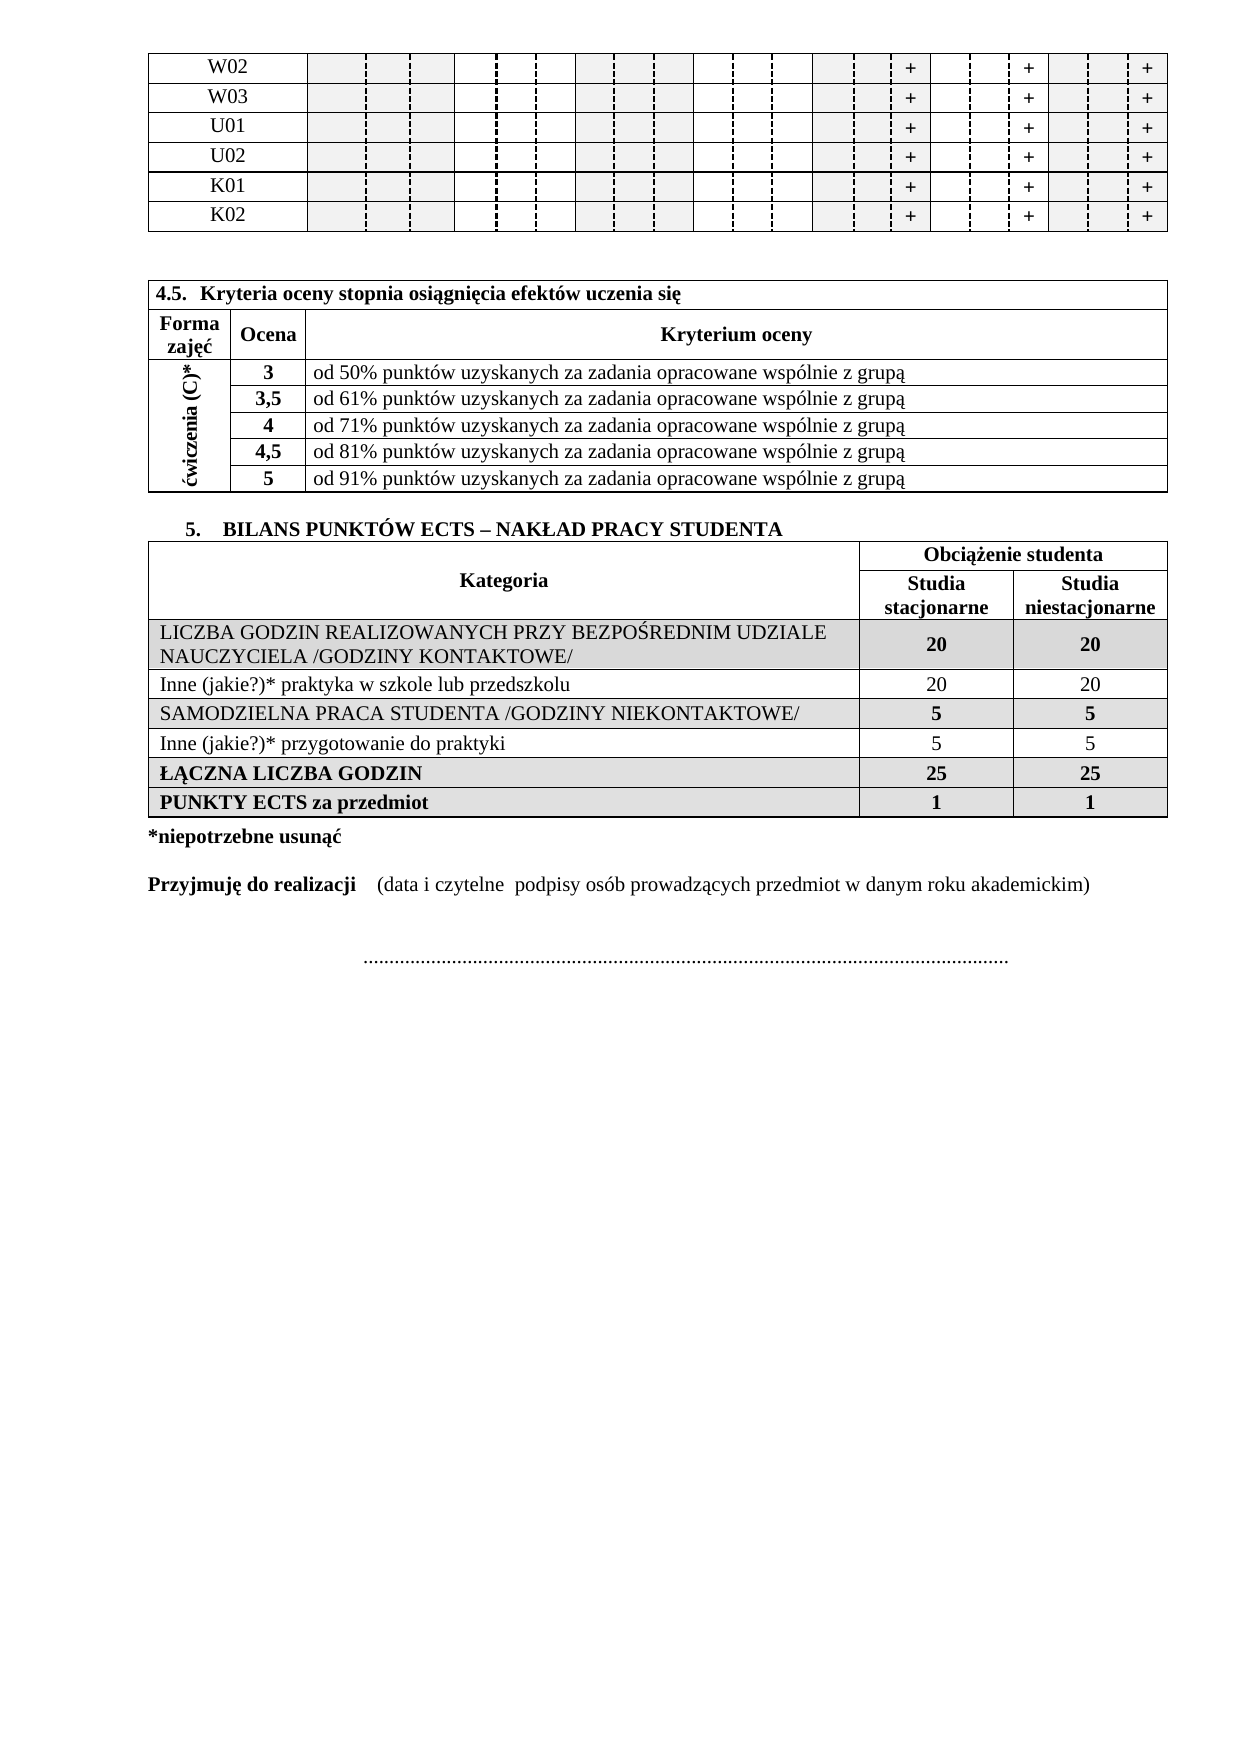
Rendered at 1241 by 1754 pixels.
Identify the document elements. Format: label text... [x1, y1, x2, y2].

table_cell [772, 84, 812, 112]
table_cell [970, 113, 1009, 142]
table_cell 20 [860, 620, 1013, 668]
table_cell [654, 202, 693, 231]
table_cell ŁĄCZNA LICZBA GODZIN [149, 758, 859, 787]
table_cell [854, 143, 891, 171]
table_cell [931, 173, 970, 201]
table_cell [614, 173, 654, 201]
table_cell od 71% punktów uzyskanych za zadania opracowane wspólnie z grupą [306, 413, 1167, 438]
table_cell 4,5 [231, 439, 305, 465]
table_cell [410, 143, 454, 171]
table_cell [854, 202, 891, 231]
table_cell Studia stacjonarne [860, 571, 1013, 619]
table_cell K01 [149, 173, 307, 201]
table_cell [813, 173, 853, 201]
table_cell 5 [860, 699, 1013, 728]
table_cell + [1128, 173, 1167, 201]
table_cell [1088, 113, 1128, 142]
table_cell 1 [1014, 788, 1167, 816]
table_cell [366, 113, 410, 142]
table_cell [694, 202, 733, 231]
table_cell [536, 54, 575, 83]
table_cell [970, 143, 1009, 171]
table_cell + [891, 202, 930, 231]
table_cell + [1009, 84, 1048, 112]
table_cell [576, 84, 614, 112]
table_cell [496, 202, 536, 231]
table_cell [694, 84, 733, 112]
table_header Obciążenie studenta [860, 542, 1167, 570]
table_cell [654, 173, 693, 201]
table_cell 20 [860, 670, 1013, 698]
table_cell [772, 202, 812, 231]
table_cell [931, 84, 970, 112]
table_cell 1 [860, 788, 1013, 816]
table_cell [931, 113, 970, 142]
table_cell [970, 84, 1009, 112]
table_cell K02 [149, 202, 307, 231]
table_cell PUNKTY ECTS za przedmiot [149, 788, 859, 816]
table_cell [410, 173, 454, 201]
table_cell + [891, 143, 930, 171]
table_cell [308, 173, 366, 201]
text ............................................................................................................................ [148, 944, 1185, 968]
table_cell 3,5 [231, 386, 305, 412]
table_cell W03 [149, 84, 307, 112]
table_cell [576, 113, 614, 142]
table_cell [366, 54, 410, 83]
table_cell 5 [1014, 699, 1167, 728]
table_cell [496, 143, 536, 171]
table_cell + [1128, 84, 1167, 112]
table_cell [410, 54, 454, 83]
table_cell + [1128, 143, 1167, 171]
table_cell [654, 54, 693, 83]
table_cell [308, 202, 366, 231]
table_cell [614, 113, 654, 142]
table_cell [772, 54, 812, 83]
table_cell Inne (jakie?)* przygotowanie do praktyki [149, 729, 859, 757]
table_cell U02 [149, 143, 307, 171]
table_cell + [1009, 202, 1048, 231]
table_cell [1049, 113, 1088, 142]
table_cell + [891, 173, 930, 201]
table_cell od 81% punktów uzyskanych za zadania opracowane wspólnie z grupą [306, 439, 1167, 465]
table_cell [694, 143, 733, 171]
table_cell [536, 202, 575, 231]
table_cell [772, 143, 812, 171]
table_cell 20 [1014, 670, 1167, 698]
table_header Kryteria oceny stopnia osiągnięcia efektów uczenia się [149, 281, 1167, 309]
table_cell [308, 54, 366, 83]
table_cell + [1128, 54, 1167, 83]
table_cell [455, 143, 496, 171]
table_cell [496, 84, 536, 112]
table_cell [694, 173, 733, 201]
table_cell 5 [860, 729, 1013, 757]
table_cell 20 [1014, 620, 1167, 668]
text *niepotrzebne usunąć [148, 824, 1185, 848]
table_cell [455, 84, 496, 112]
table_cell SAMODZIELNA PRACA STUDENTA /GODZINY NIEKONTAKTOWE/ [149, 699, 859, 728]
table_cell [455, 113, 496, 142]
table_cell [614, 202, 654, 231]
table_cell 25 [860, 758, 1013, 787]
table_cell [536, 173, 575, 201]
table_cell [970, 202, 1009, 231]
table_cell [496, 173, 536, 201]
table_cell [576, 143, 614, 171]
table_cell [496, 54, 536, 83]
text Przyjmuję do realizacji (data i czytelne podpisy osób prowadzących przedmiot w danym roku akademickim) [148, 872, 1185, 896]
table_cell Ocena [231, 310, 305, 358]
table_cell U01 [149, 113, 307, 142]
table_cell 5 [1014, 729, 1167, 757]
table_cell [1049, 54, 1088, 83]
table_cell [614, 54, 654, 83]
list BILANS PUNKTÓW ECTS – NAKŁAD PRACY STUDENTA [185, 516, 1187, 541]
table_cell [410, 202, 454, 231]
table_cell [576, 173, 614, 201]
table_cell [366, 202, 410, 231]
table_cell [614, 84, 654, 112]
table_cell [1088, 143, 1128, 171]
table_cell [854, 84, 891, 112]
table_cell [970, 54, 1009, 83]
table_cell Forma zajęć [149, 310, 230, 358]
table_cell [308, 84, 366, 112]
table_cell [366, 143, 410, 171]
table_cell + [891, 54, 930, 83]
table_cell [813, 113, 853, 142]
table_cell + [1009, 173, 1048, 201]
table_cell [931, 143, 970, 171]
table_cell [1049, 202, 1088, 231]
table_cell [813, 143, 853, 171]
table_cell [614, 143, 654, 171]
table_cell [410, 84, 454, 112]
table_cell [970, 173, 1009, 201]
table_cell + [1128, 202, 1167, 231]
table_cell [772, 113, 812, 142]
table_cell [1088, 202, 1128, 231]
table_cell + [1009, 113, 1048, 142]
table_cell [1088, 84, 1128, 112]
table_cell [854, 54, 891, 83]
table_cell [733, 84, 772, 112]
table_cell [1088, 54, 1128, 83]
table_cell + [1128, 113, 1167, 142]
table_cell Studia niestacjonarne [1014, 571, 1167, 619]
table_cell [733, 113, 772, 142]
table_cell W02 [149, 54, 307, 83]
table_cell [308, 143, 366, 171]
table_cell Kryterium oceny [306, 310, 1167, 358]
table_cell od 91% punktów uzyskanych za zadania opracowane wspólnie z grupą [306, 466, 1167, 491]
table_cell od 61% punktów uzyskanych za zadania opracowane wspólnie z grupą [306, 386, 1167, 412]
table_cell [931, 202, 970, 231]
table_cell [576, 54, 614, 83]
table_cell [1088, 173, 1128, 201]
table_cell Inne (jakie?)* praktyka w szkole lub przedszkolu [149, 670, 859, 698]
table_cell [455, 173, 496, 201]
table_cell [733, 54, 772, 83]
table_cell [694, 54, 733, 83]
table_cell 4 [231, 413, 305, 438]
table_cell [813, 54, 853, 83]
table_cell [496, 113, 536, 142]
table_cell [813, 84, 853, 112]
table_cell + [891, 113, 930, 142]
table_cell [536, 84, 575, 112]
table_cell [366, 173, 410, 201]
table_cell [308, 113, 366, 142]
table_header Kategoria [149, 542, 859, 619]
table_cell [536, 113, 575, 142]
table_cell [455, 202, 496, 231]
table_cell [733, 143, 772, 171]
table_cell [576, 202, 614, 231]
table_cell + [891, 84, 930, 112]
table_cell [854, 113, 891, 142]
table_cell LICZBA GODZIN REALIZOWANYCH PRZY BEZPOŚREDNIM UDZIALE NAUCZYCIELA /GODZINY KONTAKTOWE/ [149, 620, 859, 668]
table_cell ćwiczenia (C)* [149, 360, 230, 491]
table_cell [733, 202, 772, 231]
table_cell [772, 173, 812, 201]
table_cell 3 [231, 360, 305, 385]
table_cell [536, 143, 575, 171]
table_cell od 50% punktów uzyskanych za zadania opracowane wspólnie z grupą [306, 360, 1167, 385]
table_cell [813, 202, 853, 231]
table_cell 5 [231, 466, 305, 491]
table_cell [931, 54, 970, 83]
table_cell [1049, 84, 1088, 112]
table_cell [410, 113, 454, 142]
table_cell [1049, 143, 1088, 171]
table_cell [654, 84, 693, 112]
table_cell [654, 113, 693, 142]
table_cell [733, 173, 772, 201]
table_cell [1049, 173, 1088, 201]
table_cell [455, 54, 496, 83]
table_cell 25 [1014, 758, 1167, 787]
table_cell [854, 173, 891, 201]
table_cell [694, 113, 733, 142]
table_cell + [1009, 143, 1048, 171]
table_cell [366, 84, 410, 112]
table_cell [654, 143, 693, 171]
table_cell + [1009, 54, 1048, 83]
